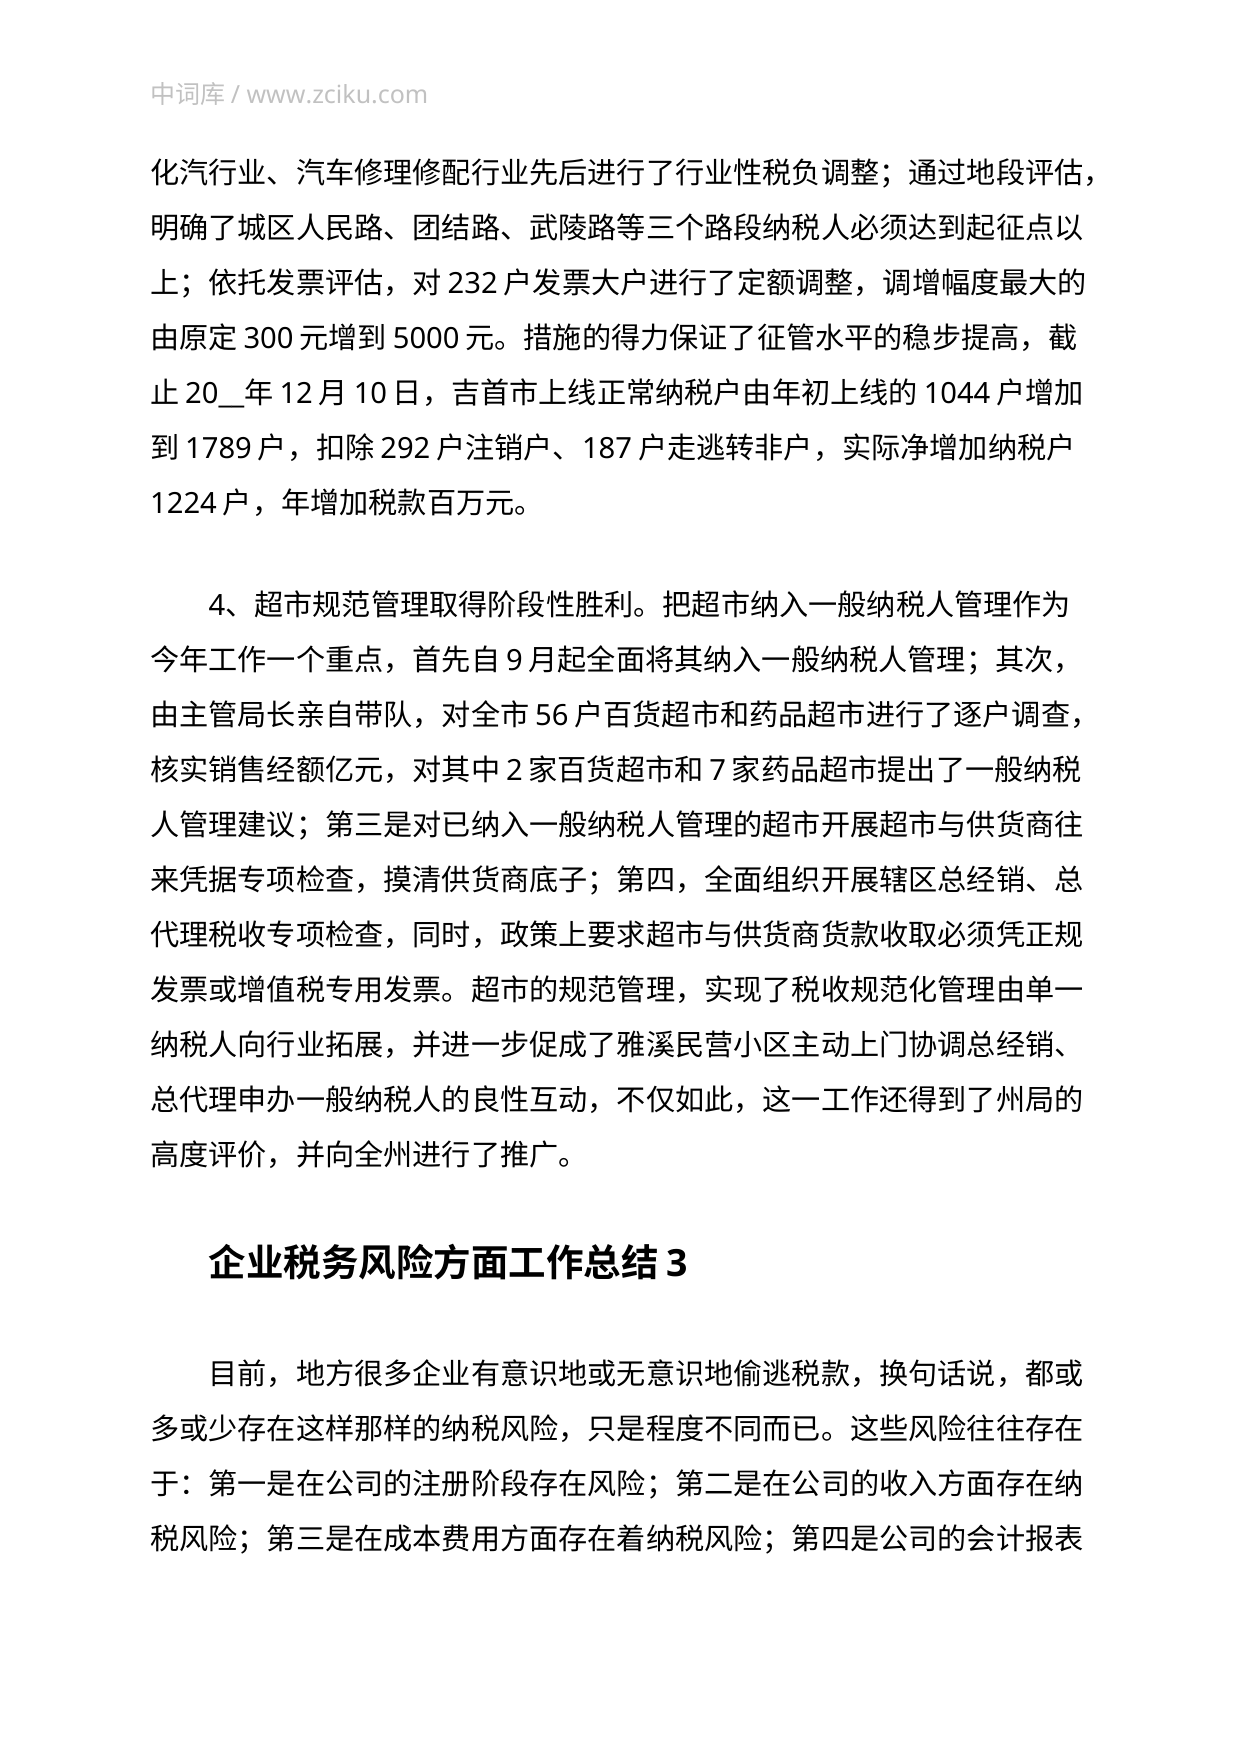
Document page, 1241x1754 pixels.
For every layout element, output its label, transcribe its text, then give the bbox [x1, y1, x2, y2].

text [150, 150, 1090, 522]
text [150, 1351, 1090, 1557]
text 4、超市规范管理取得阶段性胜利。把超市纳入一般纳税人管理作为今年工作一个重点，首先自9月起全面将其纳入一般纳税人管理；其次，由主管局长亲自带队，对全市56户百货超市和药品超市进行了逐户调查，核实销售经额亿元，对其中2家百货超市和7家药品超市提出了一般纳税人管理建议；第三是对已纳入一般纳税人管理的超市开展超市与供货商往来凭据专项检查，摸清供货商底子；第四，全面组织开展辖区总经销、总代理税收专项检查，同时，政策上要求超市与供货商货款收取必须凭正规发票或增值税专用发票。超市的规范管理，实现了税收规范化管理由单一纳税人向行业拓展，并进一步促成了雅溪民营小区主动上门协调总经销、总代理申办一般纳税人的良性互动，不仅如此，这一工作还得到了州局的高度评价，并向全州进行了推广。 [150, 582, 1090, 1173]
text 企业税务风险方面工作总结3 [150, 1233, 1090, 1287]
